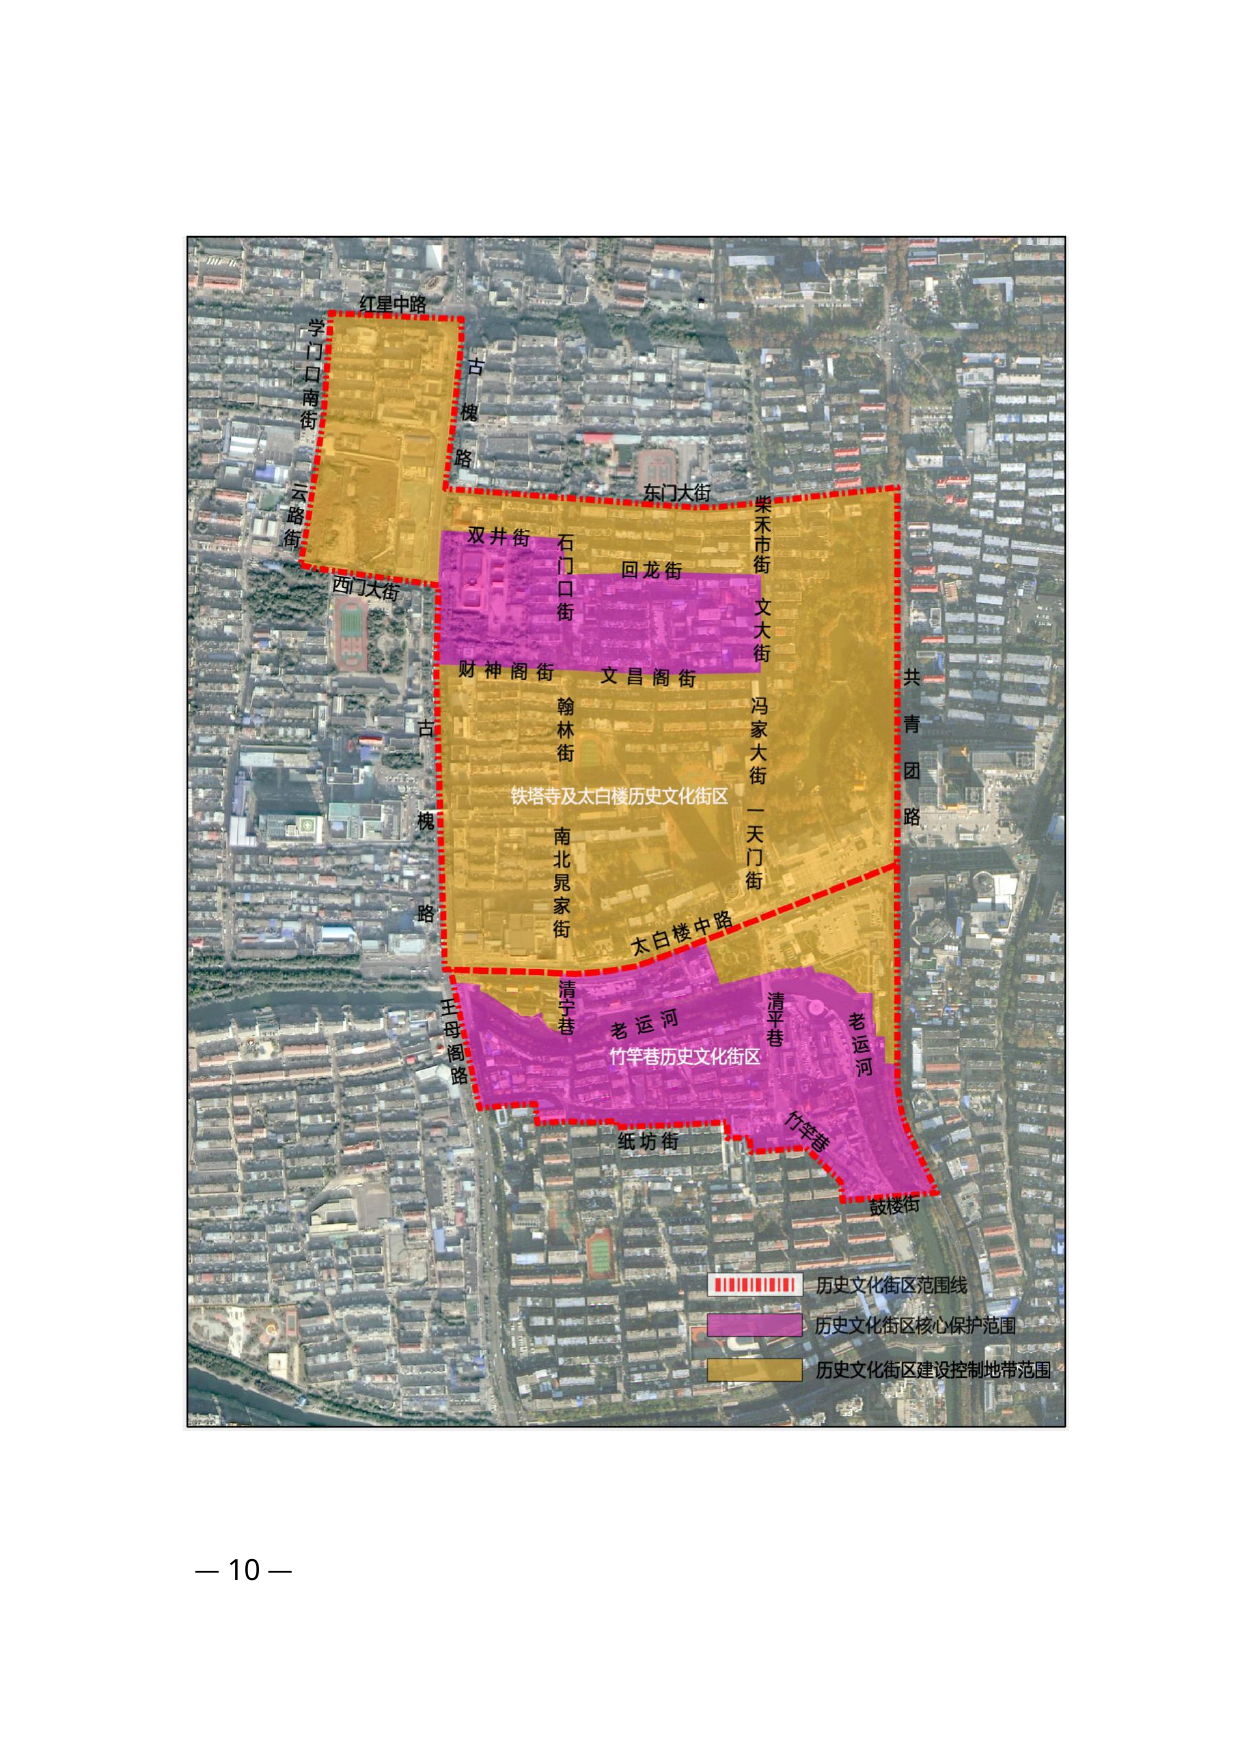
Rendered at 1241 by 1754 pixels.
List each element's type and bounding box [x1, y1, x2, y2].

picture [182, 232, 1070, 1431]
